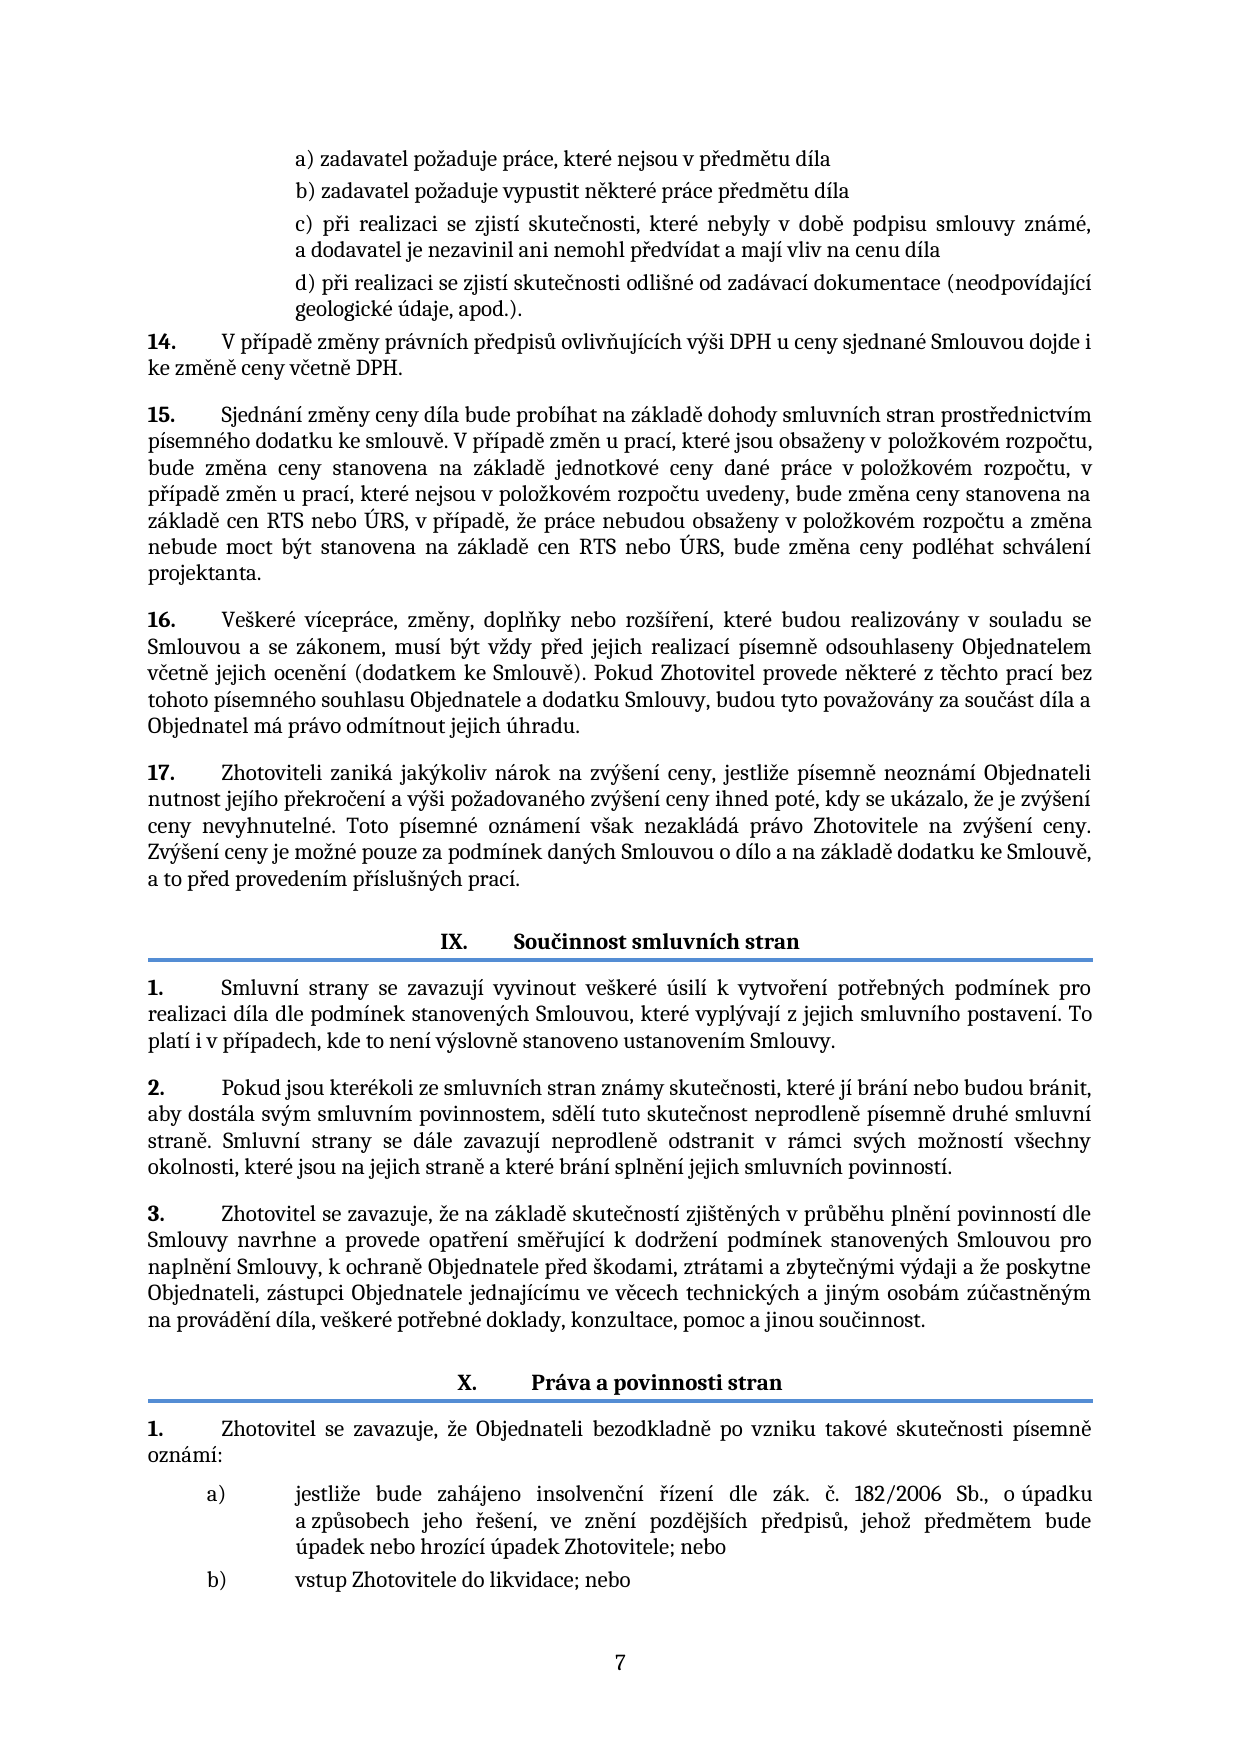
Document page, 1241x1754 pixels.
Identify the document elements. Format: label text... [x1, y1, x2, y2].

subtitle b) zadavatel požaduje vypustit některé práce předmětu díla [221, 178, 1093, 204]
subtitle a) zadavatel požaduje práce, které nejsou v předmětu díla [221, 145, 1093, 172]
subtitle vstup Zhotovitele do likvidace; nebo [207, 1566, 1093, 1593]
subtitle Veškeré vícepráce, změny, doplňky nebo rozšíření, které budou realizovány v souladu se Smlouvou a se zákonem, musí být vždy před jejich realizací písemně odsouhlaseny Objednatelem včetně jejich ocenění (dodatkem ke Smlouvě). Pokud Zhotovitel provede některé z těchto prací bez tohoto písemného souhlasu Objednatele a dodatku Smlouvy, budou tyto považovány za součást díla a Objednatel má právo odmítnout jejich úhradu. [148, 607, 1093, 739]
subtitle d) při realizaci se zjistí skutečnosti odlišné od zadávací dokumentace (neodpovídající geologické údaje, apod.). [295, 269, 1093, 322]
subtitle c) při realizaci se zjistí skutečnosti, které nebyly v době podpisu smlouvy známé, a dodavatel je nezavinil ani nemohl předvídat a mají vliv na cenu díla [295, 211, 1093, 263]
subtitle Sjednání změny ceny díla bude probíhat na základě dohody smluvních stran prostřednictvím písemného dodatku ke smlouvě. V případě změn u prací, které jsou obsaženy v položkovém rozpočtu, bude změna ceny stanovena na základě jednotkové ceny dané práce v položkovém rozpočtu, v případě změn u prací, které nejsou v položkovém rozpočtu uvedeny, bude změna ceny stanovena na základě cen RTS nebo ÚRS, v případě, že práce nebudou obsaženy v položkovém rozpočtu a změna nebude moct být stanovena na základě cen RTS nebo ÚRS, bude změna ceny podléhat schválení projektanta. [148, 402, 1093, 586]
subtitle Smluvní strany se zavazují vyvinout veškeré úsilí k vytvoření potřebných podmínek pro realizaci díla dle podmínek stanovených Smlouvou, které vyplývají z jejich smluvního postavení. To platí i v případech, kde to není výslovně stanoveno ustanovením Smlouvy. [148, 975, 1093, 1054]
subtitle Součinnost smluvních stran [148, 929, 1093, 958]
subtitle Pokud jsou kterékoli ze smluvních stran známy skutečnosti, které jí brání nebo budou bránit, aby dostála svým smluvním povinnostem, sdělí tuto skutečnost neprodleně písemně druhé smluvní straně. Smluvní strany se dále zavazují neprodleně odstranit v rámci svých možností všechny okolnosti, které jsou na jejich straně a které brání splnění jejich smluvních povinností. [148, 1075, 1093, 1180]
subtitle V případě změny právních předpisů ovlivňujících výši DPH u ceny sjednané Smlouvou dojde i ke změně ceny včetně DPH. [148, 328, 1093, 381]
subtitle Zhotoviteli zaniká jakýkoliv nárok na zvýšení ceny, jestliže písemně neoznámí Objednateli nutnost jejího překročení a výši požadovaného zvýšení ceny ihned poté, kdy se ukázalo, že je zvýšení ceny nevyhnutelné. Toto písemné oznámení však nezakládá právo Zhotovitele na zvýšení ceny. Zvýšení ceny je možné pouze za podmínek daných Smlouvou o dílo a na základě dodatku ke Smlouvě, a to před provedením příslušných prací. [148, 760, 1093, 892]
subtitle Zhotovitel se zavazuje, že Objednateli bezodkladně po vzniku takové skutečnosti písemně oznámí: [148, 1416, 1093, 1468]
subtitle Zhotovitel se zavazuje, že na základě skutečností zjištěných v průběhu plnění povinností dle Smlouvy navrhne a provede opatření směřující k dodržení podmínek stanovených Smlouvou pro naplnění Smlouvy, k ochraně Objednatele před škodami, ztrátami a zbytečnými výdaji a že poskytne Objednateli, zástupci Objednatele jednajícímu ve věcech technických a jiným osobám zúčastněným na provádění díla, veškeré potřebné doklady, konzultace, pomoc a jinou součinnost. [148, 1201, 1093, 1333]
subtitle Práva a povinnosti stran [148, 1370, 1093, 1399]
subtitle jestliže bude zahájeno insolvenční řízení dle zák. č. 182/2006 Sb., o úpadku a způsobech jeho řešení, ve znění pozdějších předpisů, jehož předmětem bude úpadek nebo hrozící úpadek Zhotovitele; nebo [207, 1481, 1093, 1560]
